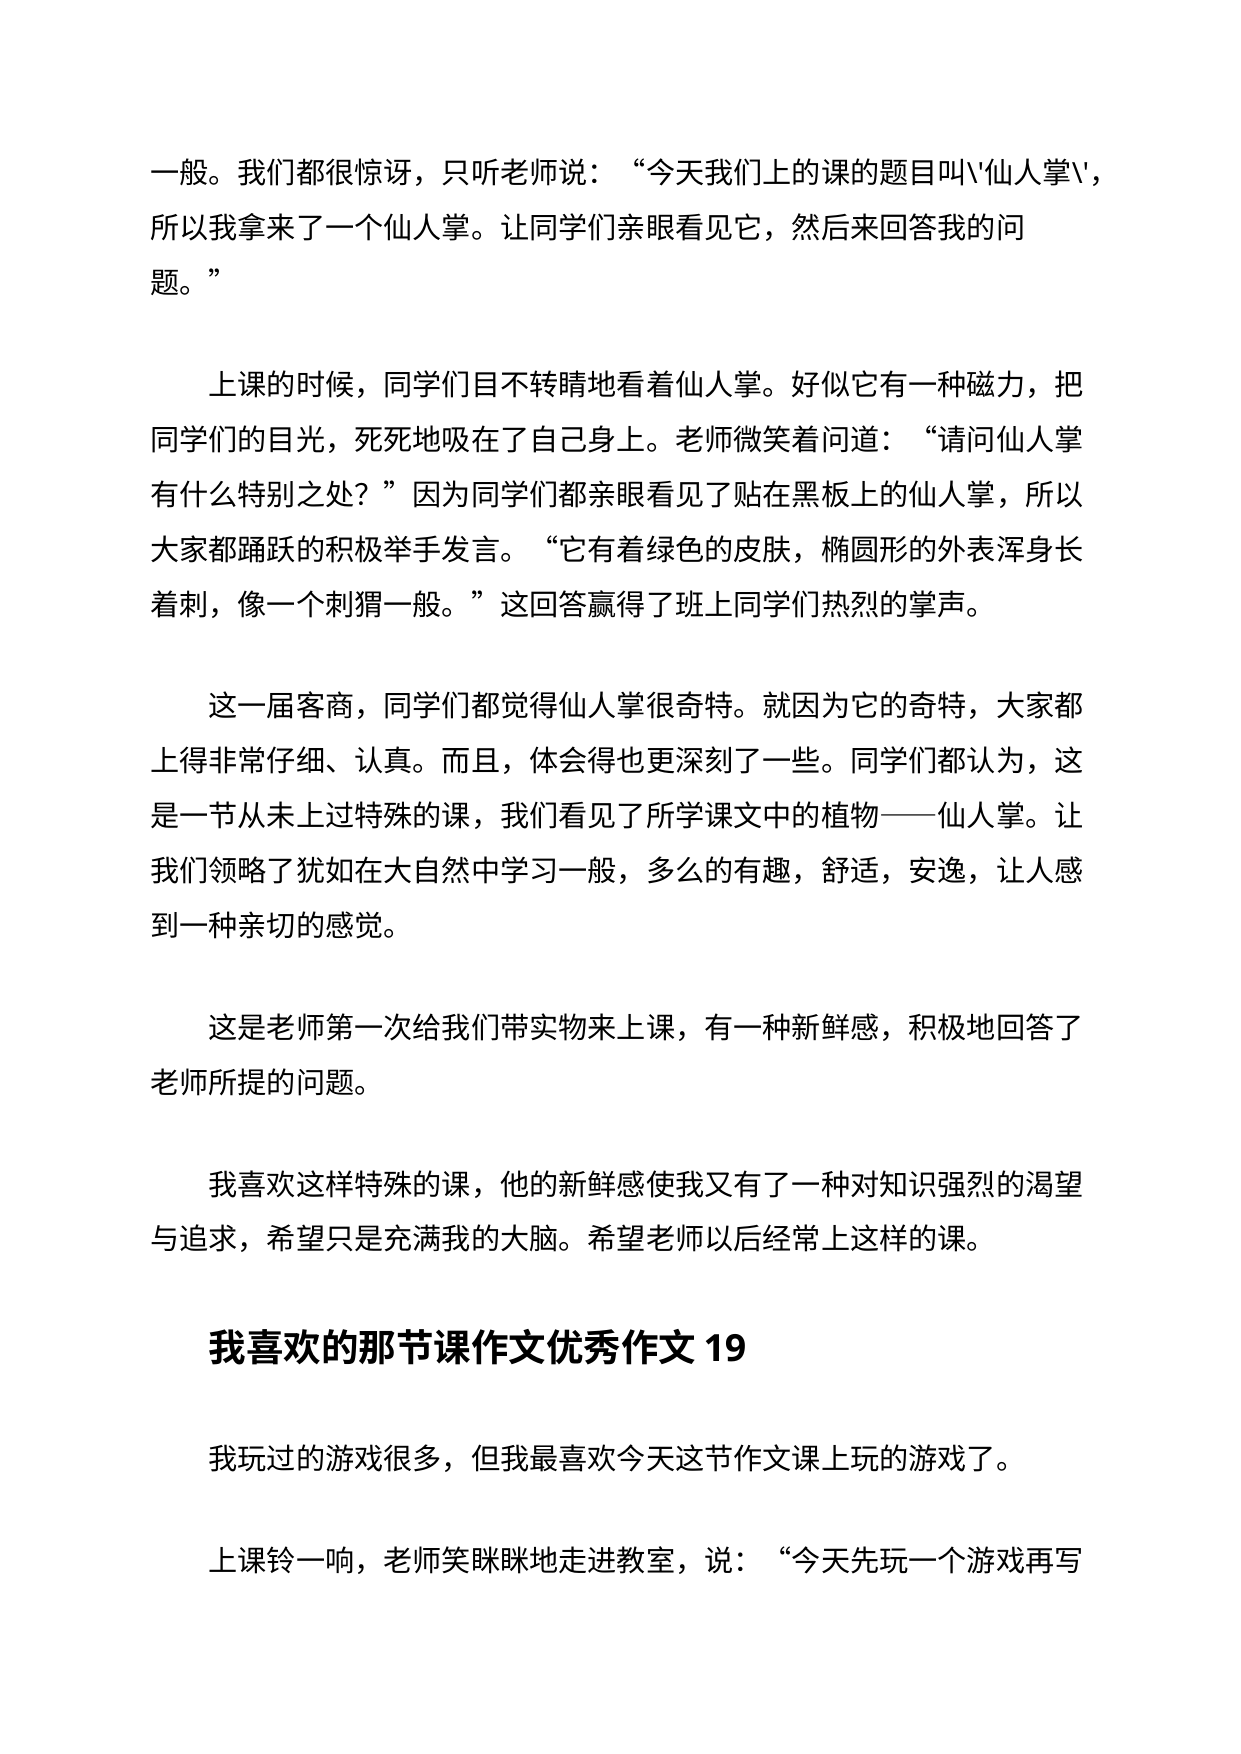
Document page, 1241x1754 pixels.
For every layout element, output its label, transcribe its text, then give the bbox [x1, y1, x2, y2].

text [150, 1537, 1090, 1579]
text 我玩过的游戏很多，但我最喜欢今天这节作文课上玩的游戏了。 [150, 1435, 1090, 1478]
text 我喜欢这样特殊的课，他的新鲜感使我又有了一种对知识强烈的渴望与追求，希望只是充满我的大脑。希望老师以后经常上这样的课。 [150, 1161, 1090, 1258]
text 这一届客商，同学们都觉得仙人掌很奇特。就因为它的奇特，大家都上得非常仔细、认真。而且，体会得也更深刻了一些。同学们都认为，这是一节从未上过特殊的课，我们看见了所学课文中的植物——仙人掌。让我们领略了犹如在大自然中学习一般，多么的有趣，舒适，安逸，让人感到一种亲切的感觉。 [150, 683, 1090, 945]
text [150, 150, 1090, 302]
text 我喜欢的那节课作文优秀作文19 [150, 1318, 1090, 1372]
text 这是老师第一次给我们带实物来上课，有一种新鲜感，积极地回答了老师所提的问题。 [150, 1004, 1090, 1102]
text 上课的时候，同学们目不转睛地看着仙人掌。好似它有一种磁力，把同学们的目光，死死地吸在了自己身上。老师微笑着问道：“请问仙人掌有什么特别之处？”因为同学们都亲眼看见了贴在黑板上的仙人掌，所以大家都踊跃的积极举手发言。“它有着绿色的皮肤，椭圆形的外表浑身长着刺，像一个刺猬一般。”这回答赢得了班上同学们热烈的掌声。 [150, 362, 1090, 623]
